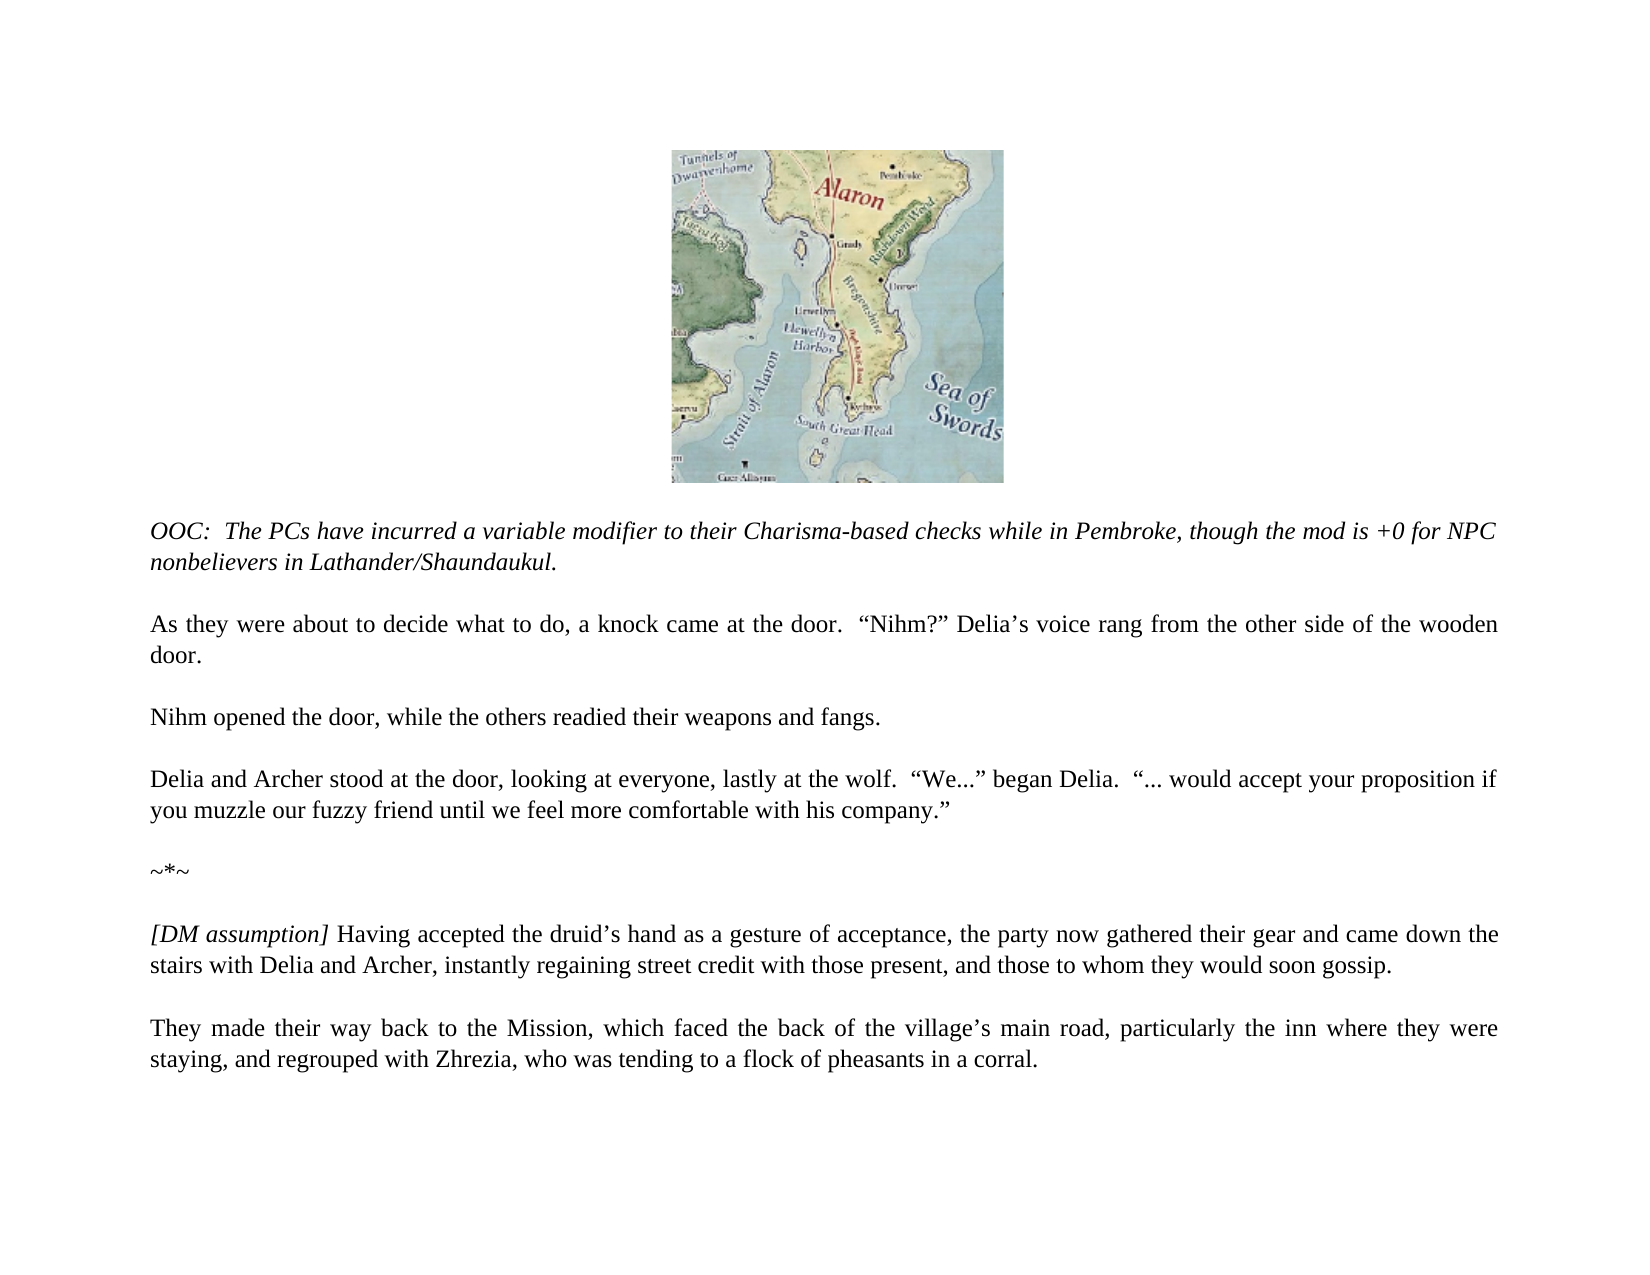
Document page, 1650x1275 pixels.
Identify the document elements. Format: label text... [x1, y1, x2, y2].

picture [671, 150, 1004, 483]
text Delia and Archer stood at the door, looking at everyone, lastly at the wolf. “We...” began Delia. “... would accept your proposition if you muzzle our fuzzy friend until we feel more comfortable with his company.” [150, 764, 1500, 824]
text They made their way back to the Mission, which faced the back of the village’s main road, particularly the inn where they were staying, and regrouped with Zhrezia, who was tending to a flock of pheasants in a corral. [150, 1013, 1500, 1072]
text [DM assumption] Having accepted the druid’s hand as a gesture of acceptance, the party now gathered their gear and came down the stairs with Delia and Archer, instantly regaining street credit with those present, and those to whom they would soon gossip. [150, 919, 1500, 979]
text As they were about to decide what to do, a knock came at the door. “Nihm?” Delia’s voice rang from the other side of the wooden door. [150, 609, 1500, 669]
text ~*~ [150, 857, 1500, 886]
text OOC: The PCs have incurred a variable modifier to their Charisma-based checks while in Pembroke, though the mod is +0 for NPC nonbelievers in Lathander/Shaundaukul. [150, 516, 1500, 576]
text Nihm opened the door, while the others readied their weapons and fangs. [150, 702, 1500, 731]
